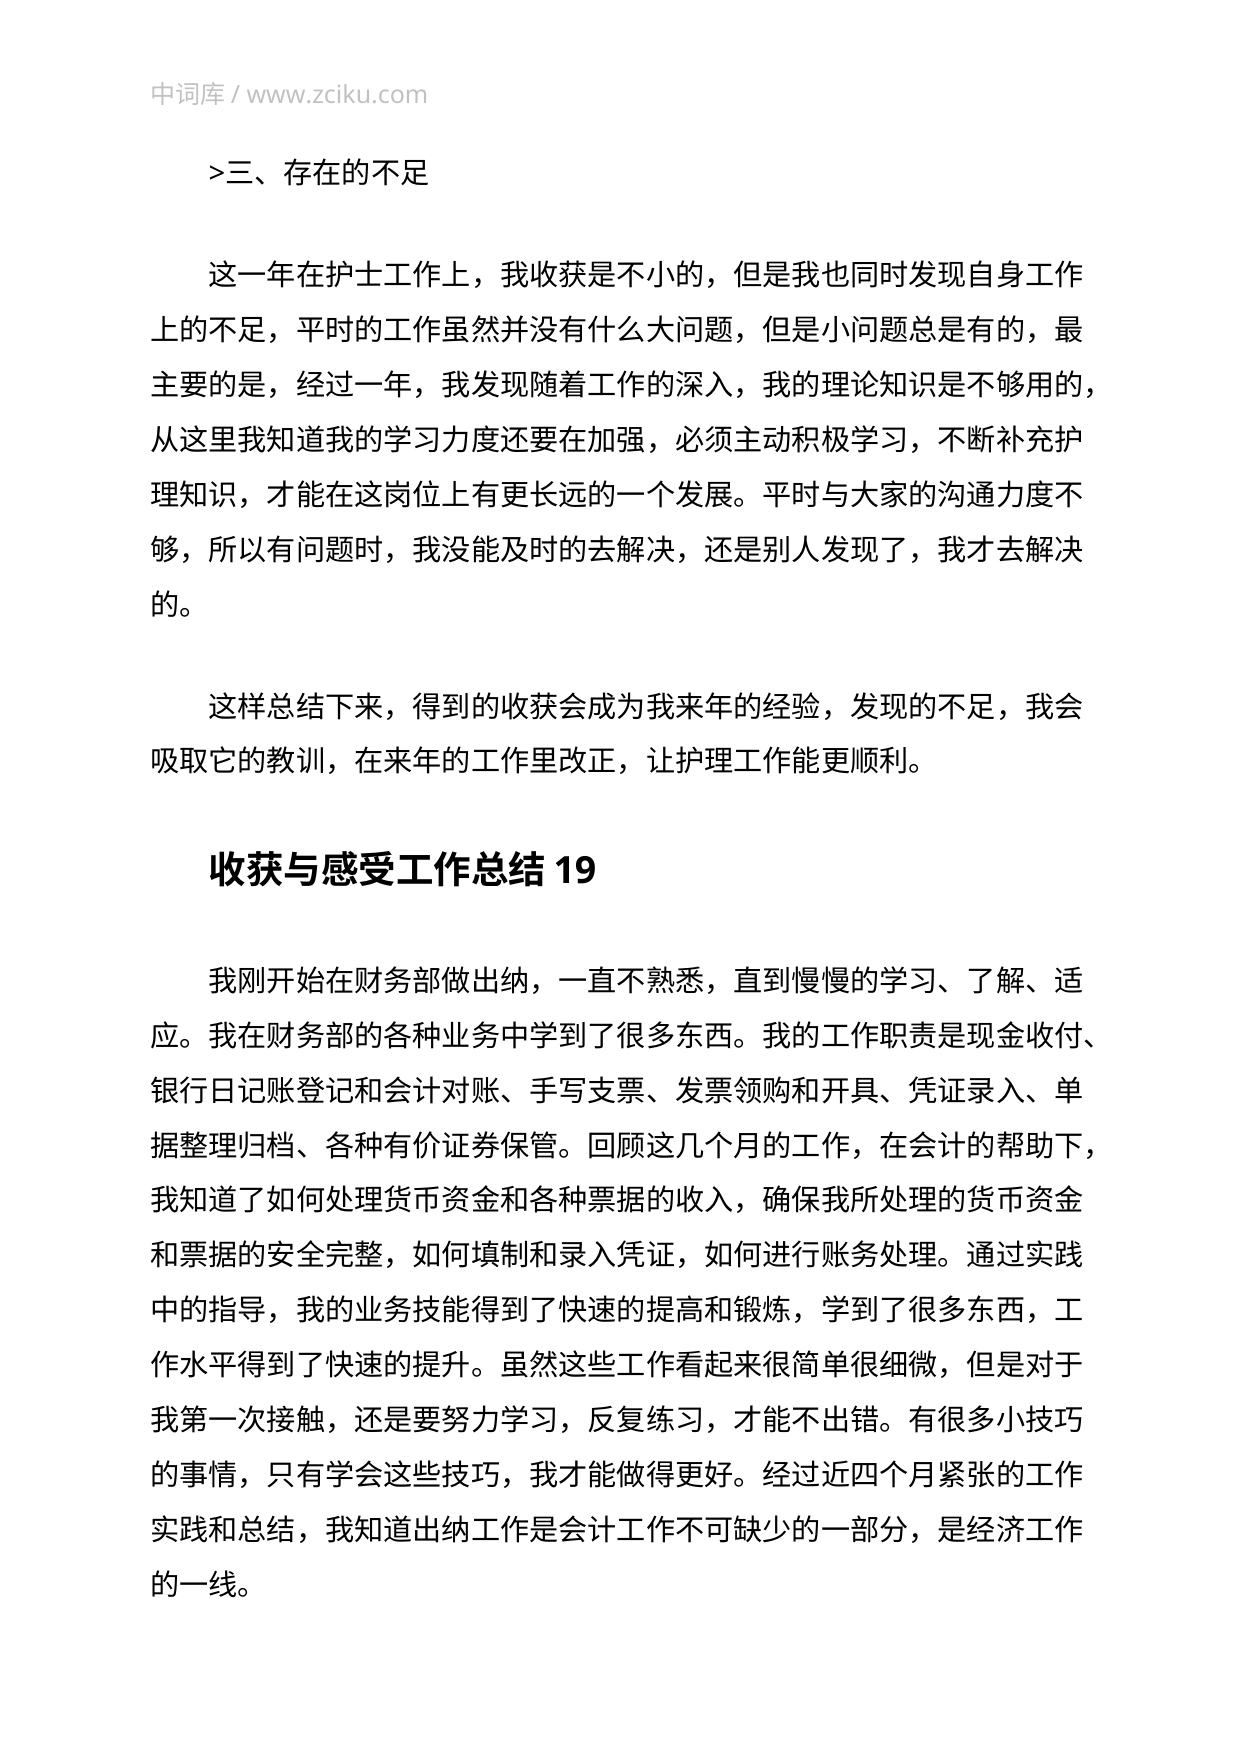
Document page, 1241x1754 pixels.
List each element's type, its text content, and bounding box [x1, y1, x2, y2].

text 收获与感受工作总结19 [150, 840, 1090, 894]
text 这样总结下来，得到的收获会成为我来年的经验，发现的不足，我会吸取它的教训，在来年的工作里改正，让护理工作能更顺利。 [150, 683, 1090, 780]
text >三、存在的不足 [150, 150, 1090, 192]
text 我刚开始在财务部做出纳，一直不熟悉，直到慢慢的学习、了解、适应。我在财务部的各种业务中学到了很多东西。我的工作职责是现金收付、银行日记账登记和会计对账、手写支票、发票领购和开具、凭证录入、单据整理归档、各种有价证券保管。回顾这几个月的工作，在会计的帮助下，我知道了如何处理货币资金和各种票据的收入，确保我所处理的货币资金和票据的安全完整，如何填制和录入凭证，如何进行账务处理。通过实践中的指导，我的业务技能得到了快速的提高和锻炼，学到了很多东西，工作水平得到了快速的提升。虽然这些工作看起来很简单很细微，但是对于我第一次接触，还是要努力学习，反复练习，才能不出错。有很多小技巧的事情，只有学会这些技巧，我才能做得更好。经过近四个月紧张的工作实践和总结，我知道出纳工作是会计工作不可缺少的一部分，是经济工作的一线。 [150, 957, 1090, 1603]
text 这一年在护士工作上，我收获是不小的，但是我也同时发现自身工作上的不足，平时的工作虽然并没有什么大问题，但是小问题总是有的，最主要的是，经过一年，我发现随着工作的深入，我的理论知识是不够用的，从这里我知道我的学习力度还要在加强，必须主动积极学习，不断补充护理知识，才能在这岗位上有更长远的一个发展。平时与大家的沟通力度不够，所以有问题时，我没能及时的去解决，还是别人发现了，我才去解决的。 [150, 252, 1090, 624]
